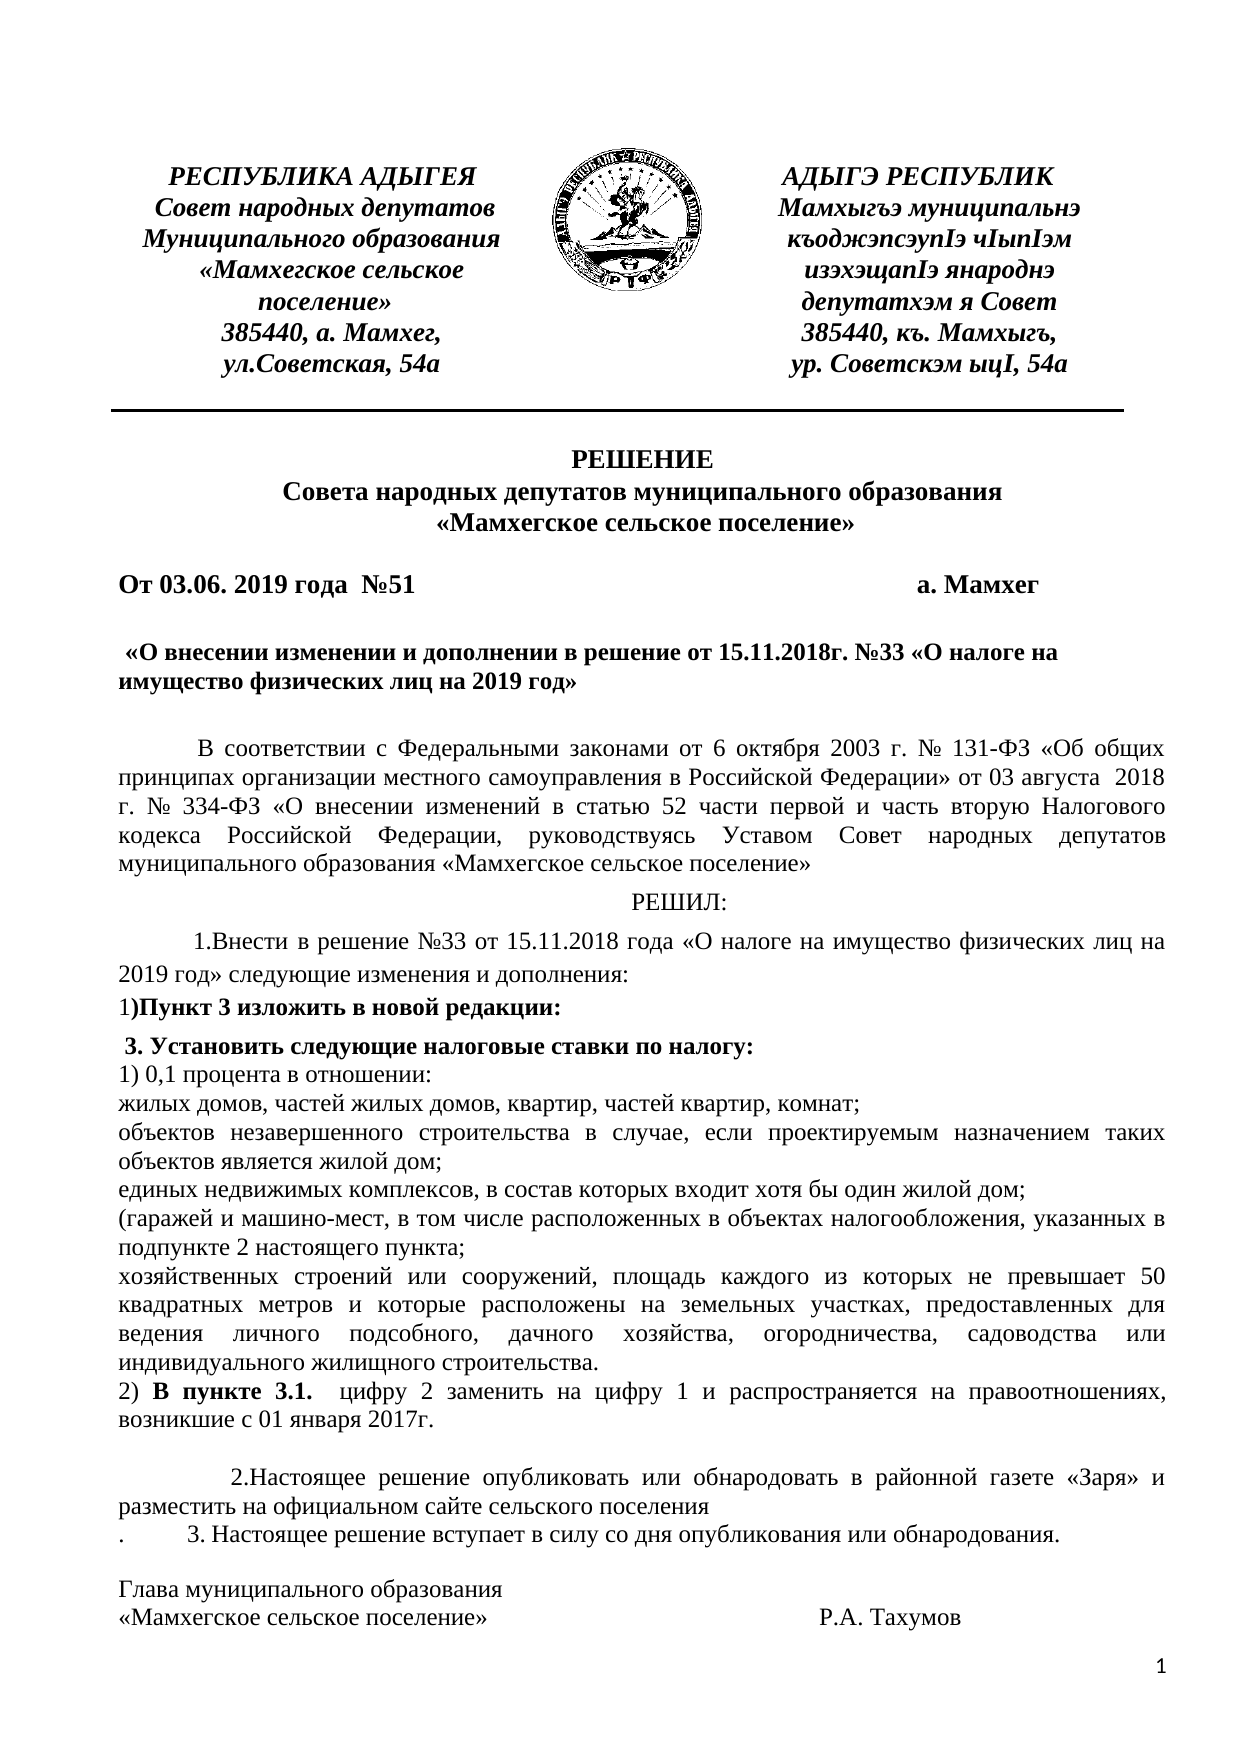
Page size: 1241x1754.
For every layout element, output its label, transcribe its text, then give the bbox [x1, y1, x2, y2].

text «О внесении изменении и дополнении в решение от 15.11.2018г. №33 «О налоге на имущество физических лиц на 2019 год» [118, 635, 1167, 695]
text 3. Установить следующие налоговые ставки по налогу: [118, 1031, 1167, 1059]
text хозяйственных строений или сооружений, площадь каждого из которых не превышает 50 квадратных метров и которые расположены на земельных участках, предоставленных для ведения личного подсобного, дачного хозяйства, огородничества, садоводства или индивидуального жилищного строительства. [118, 1261, 1167, 1376]
text объектов незавершенного строительства в случае, если проектируемым назначением таких объектов является жилой дом; [118, 1117, 1167, 1174]
text 1) 0,1 процента в отношении: [118, 1059, 1167, 1088]
table_header АДЫГЭ РЕСПУБЛИК Мамхыгъэ муниципальнэ къоджэпсэупIэ чIыпIэм изэхэщапIэ янароднэ депутатхэм я Совет 385440, къ. Мамхыгъ, ур. Советскэм ыцI, 54а [716, 148, 1124, 409]
text РЕШИЛ: [118, 887, 1167, 916]
text От 03.06. 2019 года №51 а. Мамхег [118, 568, 1167, 599]
text В соответствии с Федеральными законами от 6 октября . № 131-ФЗ «Об общих принципах организации местного самоуправления в Российской Федерации» от 03 августа 2018 г. № 334-ФЗ «О внесении изменений в статью 52 части первой и часть вторую Налогового кодекса Российской Федерации, руководствуясь Уставом Совет народных депутатов муниципального образования «Мамхегское сельское поселение» [118, 733, 1167, 877]
text Глава муниципального образования [118, 1577, 1167, 1602]
table_header [539, 148, 716, 409]
text 1)Пункт 3 изложить в новой редакции: [118, 992, 1167, 1021]
text РЕШЕНИЕ [118, 443, 1167, 474]
text . 3. Настоящее решение вступает в силу со дня опубликования или обнародования. [118, 1519, 1167, 1548]
picture [551, 147, 704, 293]
text жилых домов, частей жилых домов, квартир, частей квартир, комнат; [118, 1088, 1167, 1117]
text 2) В пункте 3.1. цифру 2 заменить на цифру 1 и распространяется на правоотношениях, возникшие с 01 января 2017г. [118, 1376, 1167, 1433]
text «Мамхегское сельское поселение» Р.А. Тахумов [118, 1602, 1167, 1631]
text 1.Внести в решение №33 от 15.11.2018 года «О налоге на имущество физических лиц на 2019 год» следующие изменения и дополнения: [118, 926, 1167, 988]
text единых недвижимых комплексов, в состав которых входит хотя бы один жилой дом; [118, 1174, 1167, 1203]
table_header РЕСПУБЛИКА АДЫГЕЯ Совет народных депутатов Муниципального образования «Мамхегское сельское поселение» 385440, а. Мамхег, ул.Советская, 54а [111, 148, 539, 409]
text 2.Настоящее решение опубликовать или обнародовать в районной газете «Заря» и разместить на официальном сайте сельского поселения [118, 1462, 1167, 1519]
text (гаражей и машино-мест, в том числе расположенных в объектах налогообложения, указанных в подпункте 2 настоящего пункта; [118, 1203, 1167, 1261]
text «Мамхегское сельское поселение» [118, 506, 1167, 537]
text Совета народных депутатов муниципального образования [118, 474, 1167, 506]
